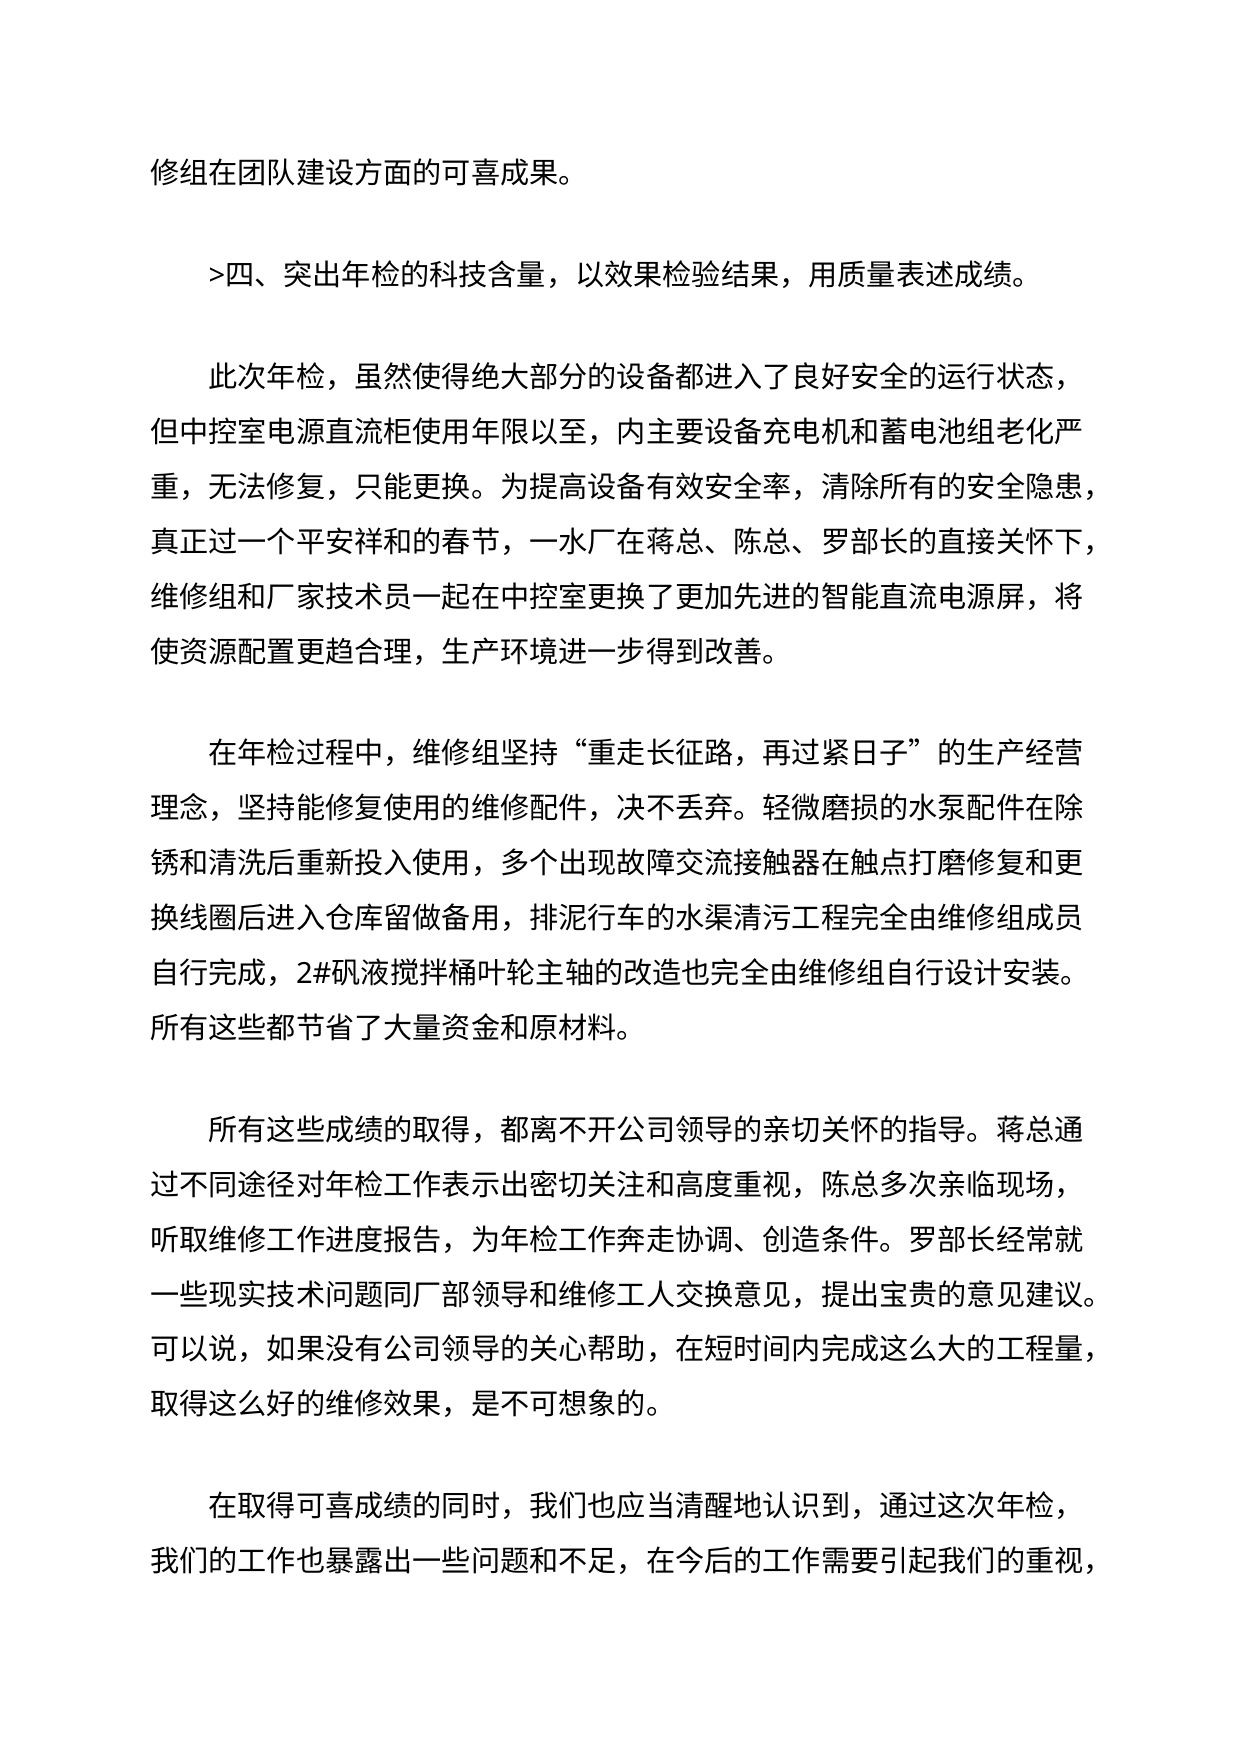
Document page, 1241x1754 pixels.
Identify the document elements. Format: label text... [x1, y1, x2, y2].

text 在年检过程中，维修组坚持“重走长征路，再过紧日子”的生产经营理念，坚持能修复使用的维修配件，决不丢弃。轻微磨损的水泵配件在除锈和清洗后重新投入使用，多个出现故障交流接触器在触点打磨修复和更换线圈后进入仓库留做备用，排泥行车的水渠清污工程完全由维修组成员自行完成，2#矾液搅拌桶叶轮主轴的改造也完全由维修组自行设计安装。所有这些都节省了大量资金和原材料。 [150, 730, 1090, 1047]
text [150, 1483, 1090, 1580]
text >四、突出年检的科技含量，以效果检验结果，用质量表述成绩。 [150, 252, 1090, 294]
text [150, 150, 1090, 192]
text 所有这些成绩的取得，都离不开公司领导的亲切关怀的指导。蒋总通过不同途径对年检工作表示出密切关注和高度重视，陈总多次亲临现场，听取维修工作进度报告，为年检工作奔走协调、创造条件。罗部长经常就一些现实技术问题同厂部领导和维修工人交换意见，提出宝贵的意见建议。可以说，如果没有公司领导的关心帮助，在短时间内完成这么大的工程量，取得这么好的维修效果，是不可想象的。 [150, 1106, 1090, 1423]
text 此次年检，虽然使得绝大部分的设备都进入了良好安全的运行状态，但中控室电源直流柜使用年限以至，内主要设备充电机和蓄电池组老化严重，无法修复，只能更换。为提高设备有效安全率，清除所有的安全隐患，真正过一个平安祥和的春节，一水厂在蒋总、陈总、罗部长的直接关怀下，维修组和厂家技术员一起在中控室更换了更加先进的智能直流电源屏，将使资源配置更趋合理，生产环境进一步得到改善。 [150, 354, 1090, 671]
